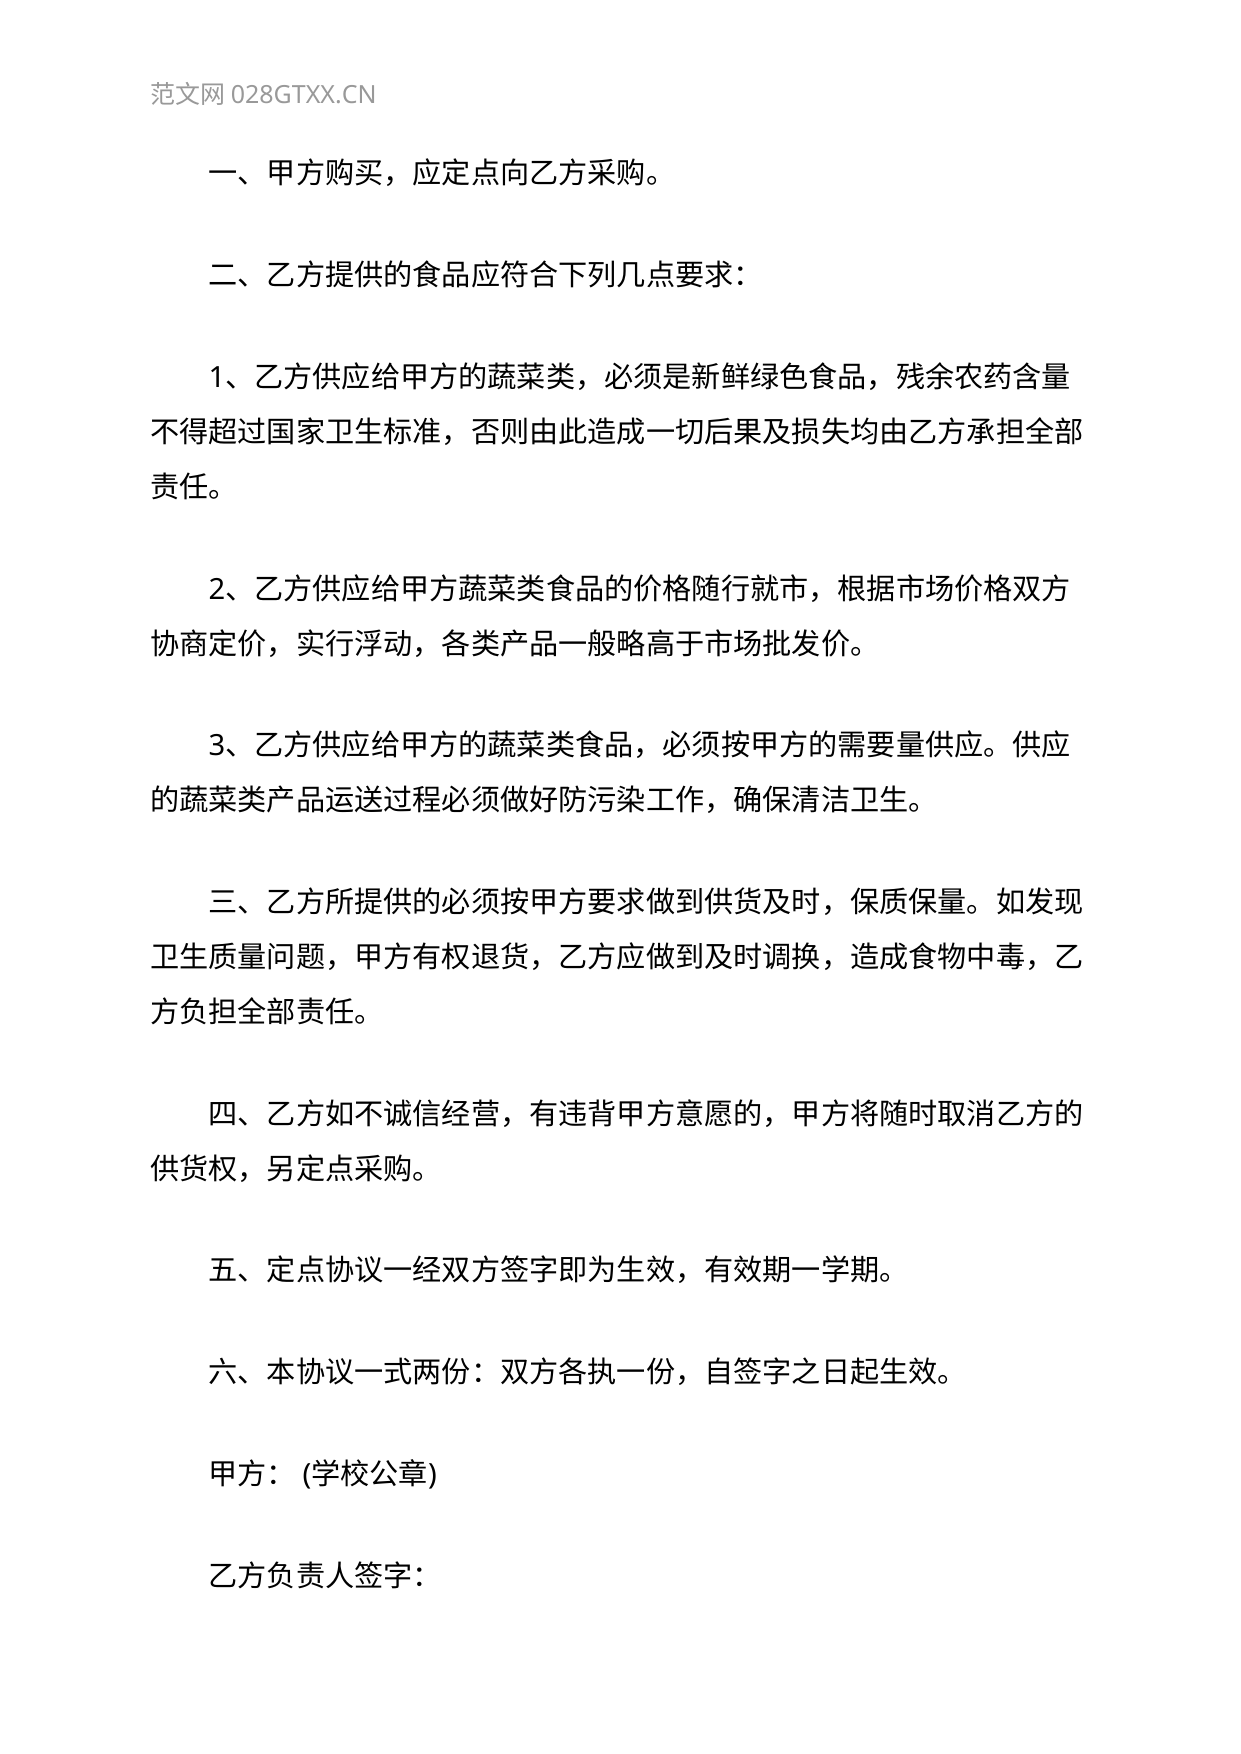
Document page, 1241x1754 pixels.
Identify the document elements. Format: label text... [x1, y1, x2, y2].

text 1、乙方供应给甲方的蔬菜类，必须是新鲜绿色食品，残余农药含量不得超过国家卫生标准，否则由此造成一切后果及损失均由乙方承担全部责任。 [150, 353, 1090, 506]
text 二、乙方提供的食品应符合下列几点要求： [150, 252, 1090, 294]
text 六、本协议一式两份：双方各执一份，自签字之日起生效。 [150, 1349, 1090, 1391]
text 甲方： (学校公章) [150, 1451, 1090, 1493]
text 五、定点协议一经双方签字即为生效，有效期一学期。 [150, 1247, 1090, 1289]
text 四、乙方如不诚信经营，有违背甲方意愿的，甲方将随时取消乙方的供货权，另定点采购。 [150, 1090, 1090, 1187]
text 乙方负责人签字： [150, 1552, 1090, 1595]
text 3、乙方供应给甲方的蔬菜类食品，必须按甲方的需要量供应。供应的蔬菜类产品运送过程必须做好防污染工作，确保清洁卫生。 [150, 722, 1090, 819]
text 三、乙方所提供的必须按甲方要求做到供货及时，保质保量。如发现卫生质量问题，甲方有权退货，乙方应做到及时调换，造成食物中毒，乙方负担全部责任。 [150, 879, 1090, 1031]
text 一、甲方购买，应定点向乙方采购。 [150, 150, 1090, 192]
text 2、乙方供应给甲方蔬菜类食品的价格随行就市，根据市场价格双方协商定价，实行浮动，各类产品一般略高于市场批发价。 [150, 565, 1090, 662]
